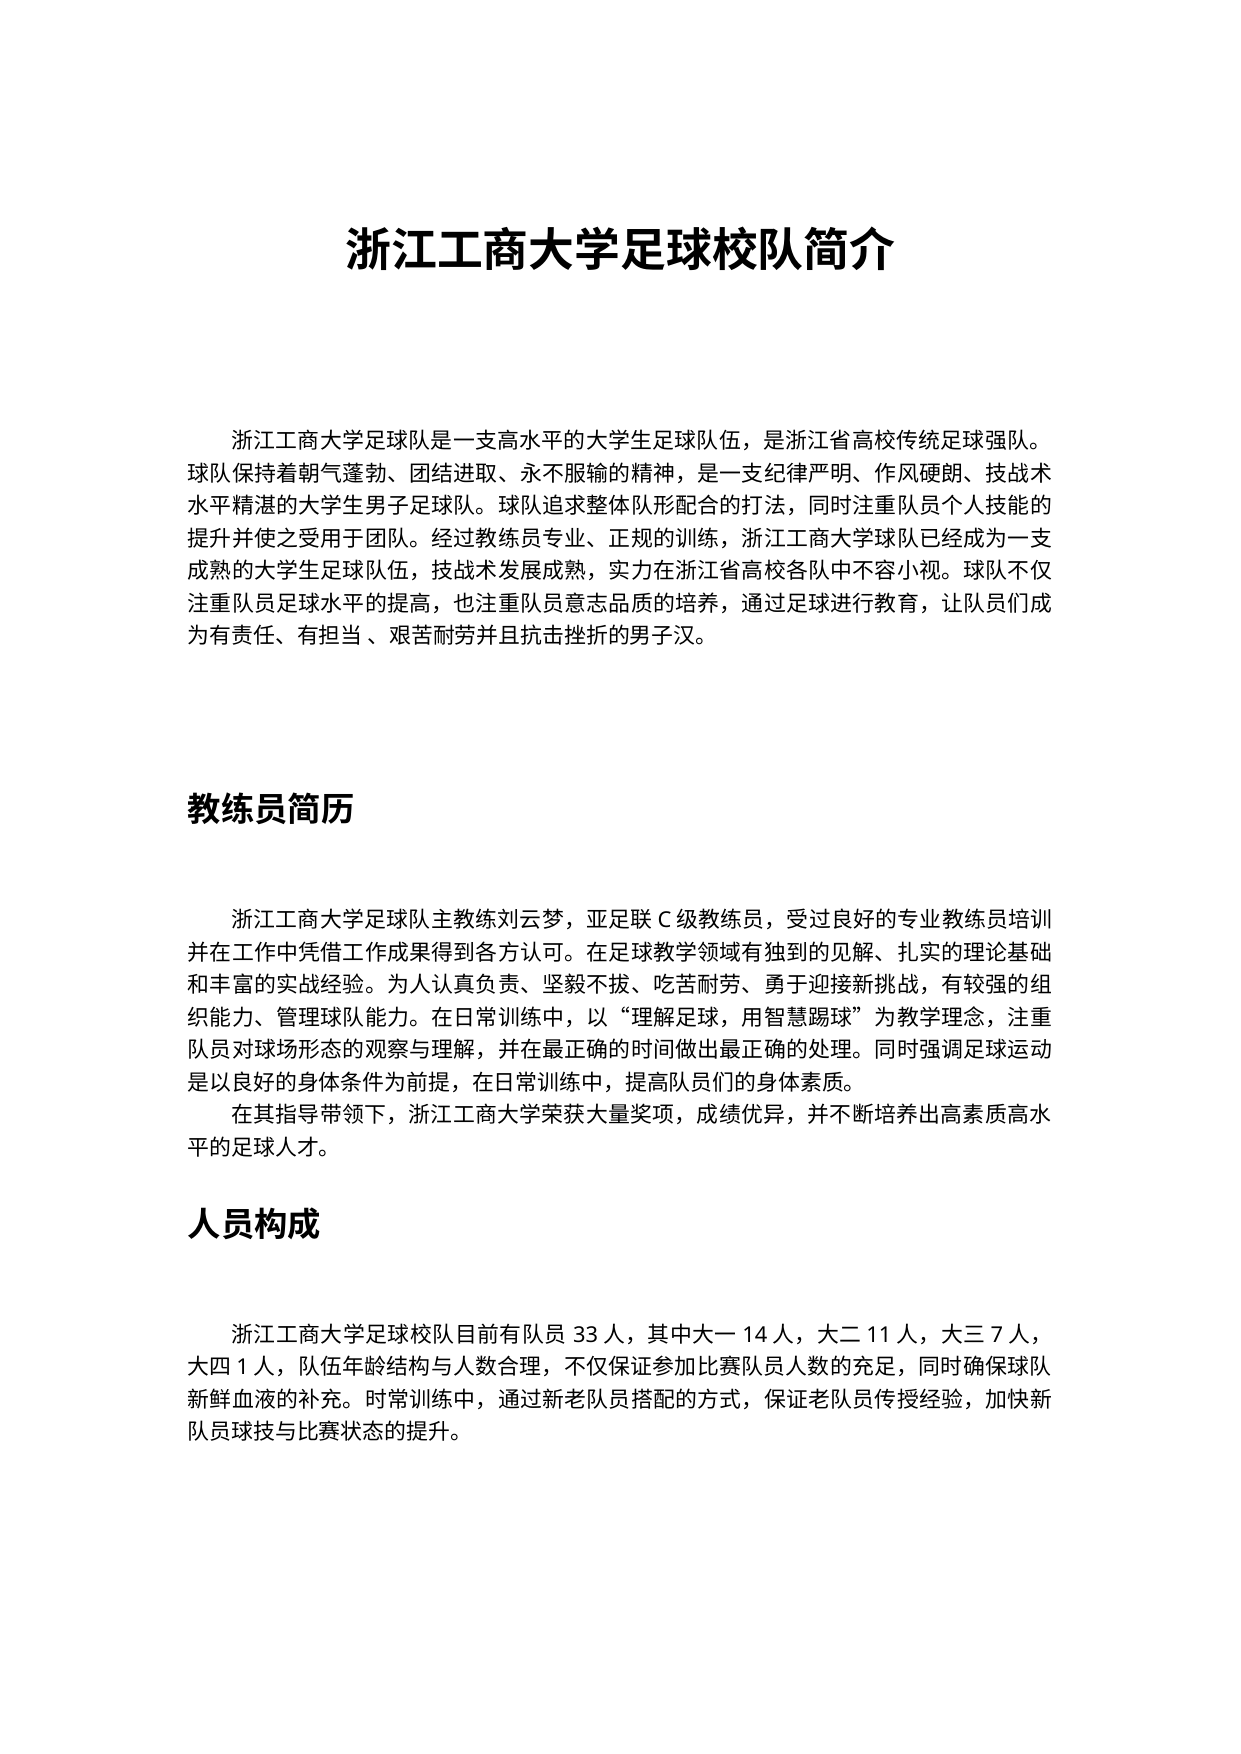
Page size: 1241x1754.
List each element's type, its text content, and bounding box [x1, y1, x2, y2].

subtitle 教练员简历 [187, 775, 1053, 840]
text 在其指导带领下，浙江工商大学荣获大量奖项，成绩优异，并不断培养出高素质高水平的足球人才。 [187, 1097, 1053, 1162]
text 浙江工商大学足球队主教练刘云梦，亚足联C级教练员，受过良好的专业教练员培训并在工作中凭借工作成果得到各方认可。在足球教学领域有独到的见解、扎实的理论基础和丰富的实战经验。为人认真负责、坚毅不拔、吃苦耐劳、勇于迎接新挑战，有较强的组织能力、管理球队能力。在日常训练中，以“理解足球，用智慧踢球”为教学理念，注重队员对球场形态的观察与理解，并在最正确的时间做出最正确的处理。同时强调足球运动 是以良好的身体条件为前提，在日常训练中，提高队员们的身体素质。 [187, 902, 1053, 1097]
subtitle 浙江工商大学足球校队简介 [187, 197, 1053, 295]
text 浙江工商大学足球校队目前有队员33人，其中大一14人，大二11人，大三7人，大四1人，队伍年龄结构与人数合理，不仅保证参加比赛队员人数的充足，同时确保球队新鲜血液的补充。时常训练中，通过新老队员搭配的方式，保证老队员传授经验，加快新队员球技与比赛状态的提升。 [187, 1316, 1053, 1446]
text 浙江工商大学足球队是一支高水平的大学生足球队伍，是浙江省高校传统足球强队。球队保持着朝气蓬勃、团结进取、永不服输的精神，是一支纪律严明、作风硬朗、技战术水平精湛的大学生男子足球队。球队追求整体队形配合的打法，同时注重队员个人技能的提升并使之受用于团队。经过教练员专业、正规的训练，浙江工商大学球队已经成为一支成熟的大学生足球队伍，技战术发展成熟，实力在浙江省高校各队中不容小视。球队不仅注重队员足球水平的提高，也注重队员意志品质的培养，通过足球进行教育，让队员们成为有责任、有担当 、艰苦耐劳并且抗击挫折的男子汉。 [187, 423, 1053, 650]
subtitle 人员构成 [187, 1189, 1053, 1254]
